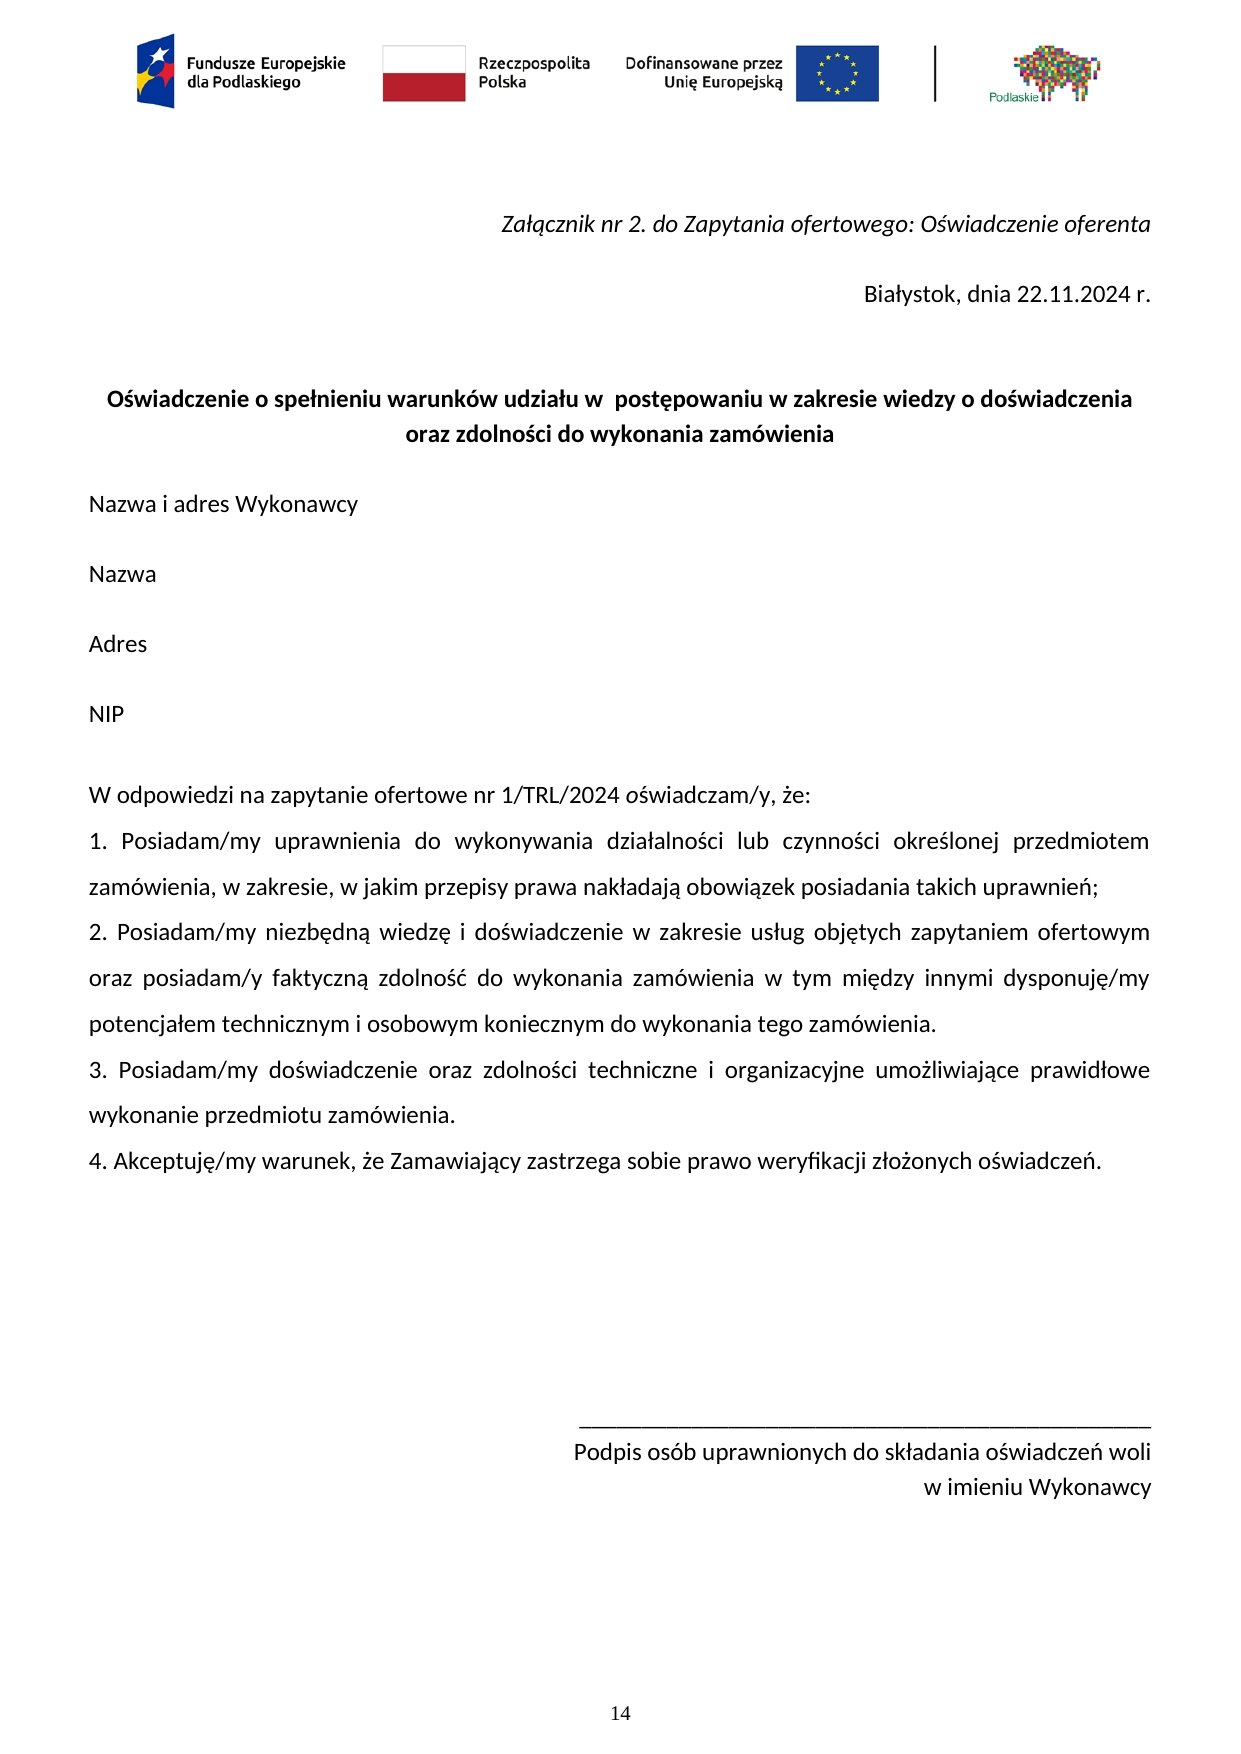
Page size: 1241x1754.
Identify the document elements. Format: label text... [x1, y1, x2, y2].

picture [88, 0, 1152, 144]
text ______________________________________________ [89, 1401, 1152, 1431]
text Oświadczenie o spełnieniu warunków udziału w postępowaniu w zakresie wiedzy o doświadczenia oraz zdolności do wykonania zamówienia [89, 384, 1152, 449]
text 3. Posiadam/my doświadczenie oraz zdolności techniczne i organizacyjne umożliwiające prawidłowe wykonanie przedmiotu zamówienia. [89, 1054, 1152, 1130]
text NIP [89, 699, 1152, 729]
text 4. Akceptuję/my warunek, że Zamawiający zastrzega sobie prawo weryfikacji złożonych oświadczeń. [89, 1145, 1152, 1176]
text W odpowiedzi na zapytanie ofertowe nr 1/TRL/2024 oświadczam/y, że: [89, 734, 1152, 810]
text Podpis osób uprawnionych do składania oświadczeń woli [89, 1436, 1152, 1466]
text Nazwa i adres Wykonawcy [89, 489, 1152, 519]
text 1. Posiadam/my uprawnienia do wykonywania działalności lub czynności określonej przedmiotem zamówienia, w zakresie, w jakim przepisy prawa nakładają obowiązek posiadania takich uprawnień; [89, 825, 1152, 901]
text Załącznik nr 2. do Zapytania ofertowego: Oświadczenie oferenta [89, 209, 1152, 239]
text Białystok, dnia 22.11.2024 r. [89, 279, 1152, 309]
text Adres [89, 629, 1152, 659]
text Nazwa [89, 559, 1152, 589]
text w imieniu Wykonawcy [89, 1471, 1152, 1501]
text 2. Posiadam/my niezbędną wiedzę i doświadczenie w zakresie usług objętych zapytaniem ofertowym oraz posiadam/y faktyczną zdolność do wykonania zamówienia w tym między innymi dysponuję/my potencjałem technicznym i osobowym koniecznym do wykonania tego zamówienia. [89, 917, 1152, 1038]
